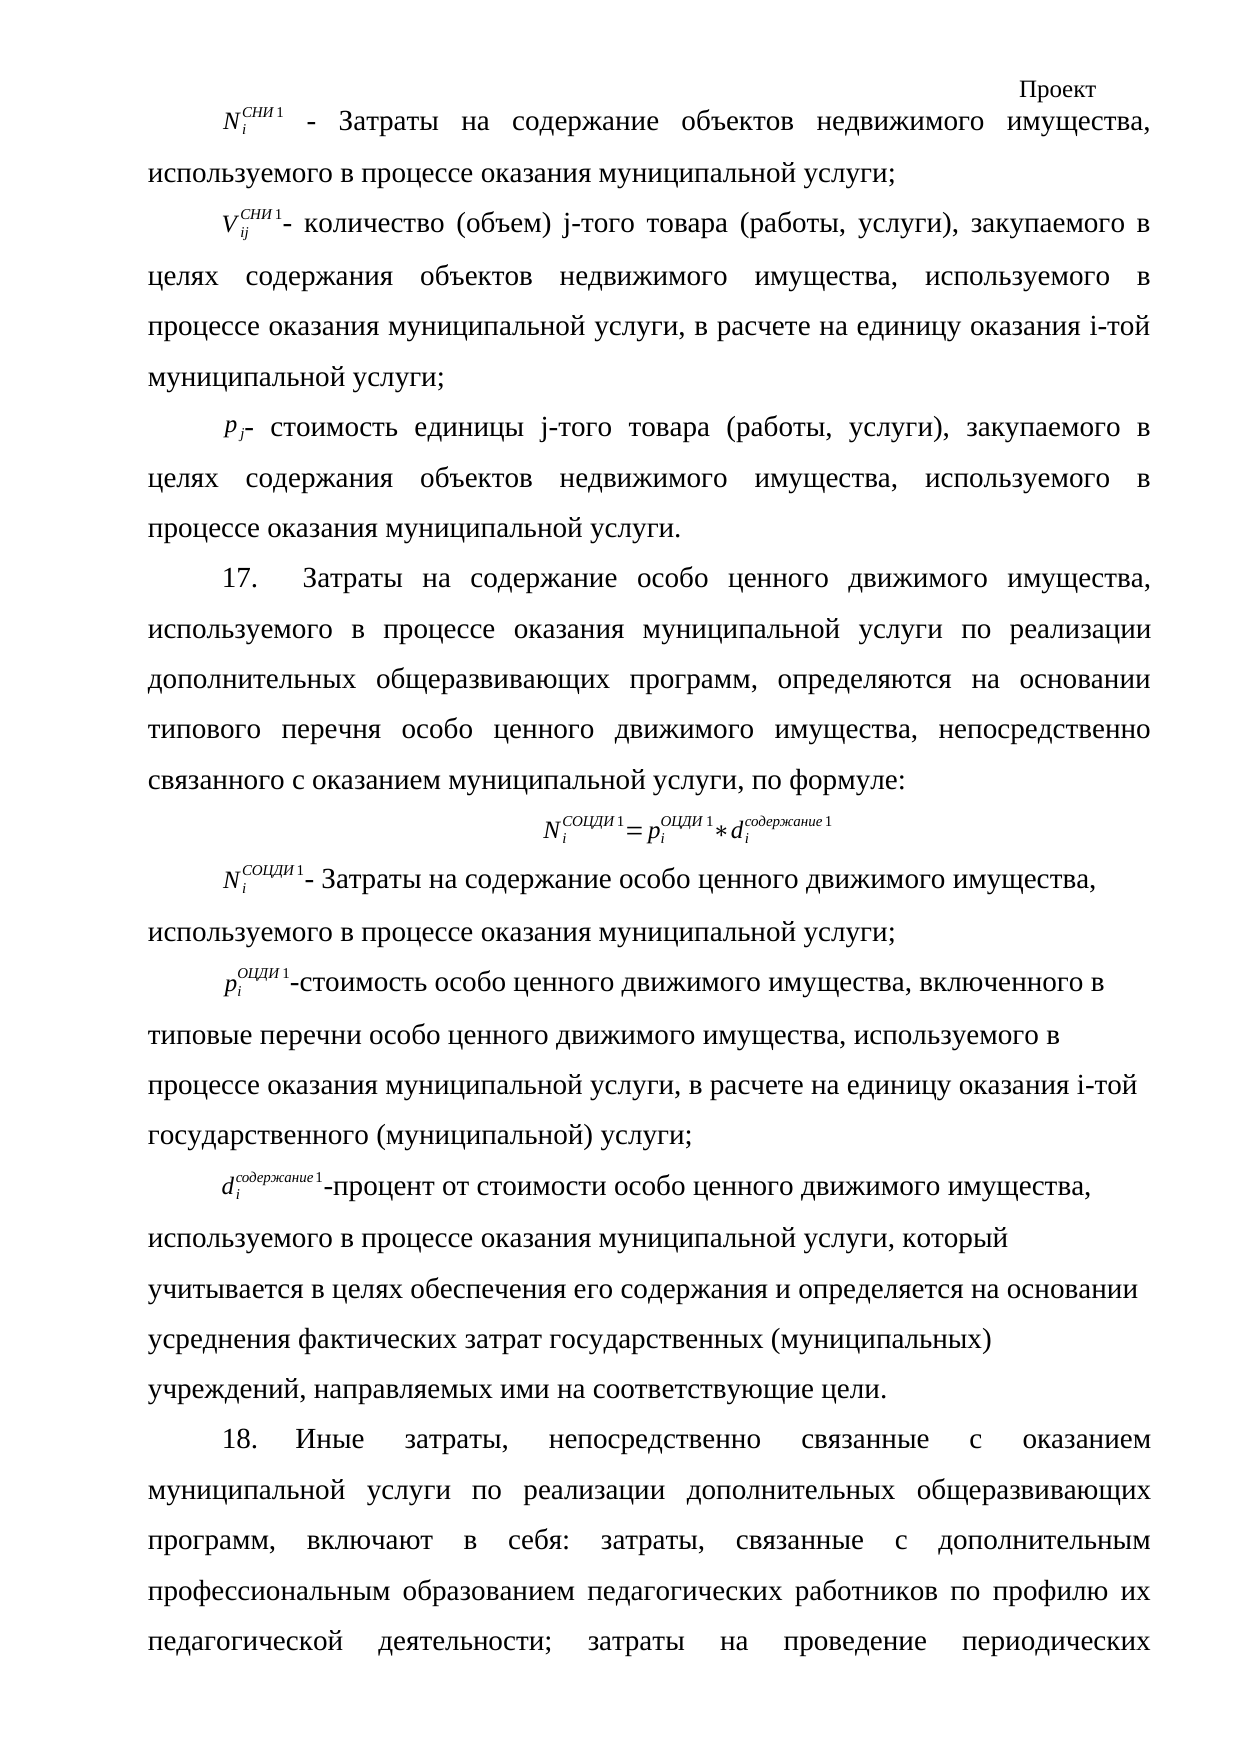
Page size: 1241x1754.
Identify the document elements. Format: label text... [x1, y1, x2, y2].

text -стоимость особо ценного движимого имущества, включенного в типовые перечни особо ценного движимого имущества, используемого в процессе оказания муниципальной услуги, в расчете на единицу оказания i-той государственного (муниципальной) услуги; [148, 964, 1152, 1151]
text -процент от стоимости особо ценного движимого имущества, используемого в процессе оказания муниципальной услуги, который учитывается в целях обеспечения его содержания и определяется на основании усреднения фактических затрат государственных (муниципальных) учреждений, направляемых ими на соответствующие цели. [148, 1168, 1152, 1405]
text - Затраты на содержание особо ценного движимого имущества, используемого в процессе оказания муниципальной услуги; [148, 861, 1152, 947]
text - Затраты на содержание объектов недвижимого имущества, используемого в процессе оказания муниципальной услуги; [148, 103, 1152, 189]
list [148, 1422, 1152, 1656]
text - стоимость единицы j-того товара (работы, услуги), закупаемого в целях содержания объектов недвижимого имущества, используемого в процессе оказания муниципальной услуги. [148, 409, 1152, 544]
list Затраты на содержание особо ценного движимого имущества, используемого в процессе оказания муниципальной услуги по реализации дополнительных общеразвивающих программ, определяются на основании типового перечня особо ценного движимого имущества, непосредственно связанного с оказанием муниципальной услуги, по формуле: [148, 561, 1152, 795]
text - количество (объем) j-того товара (работы, услуги), закупаемого в целях содержания объектов недвижимого имущества, используемого в процессе оказания муниципальной услуги, в расчете на единицу оказания i-той муниципальной услуги; [148, 206, 1152, 392]
